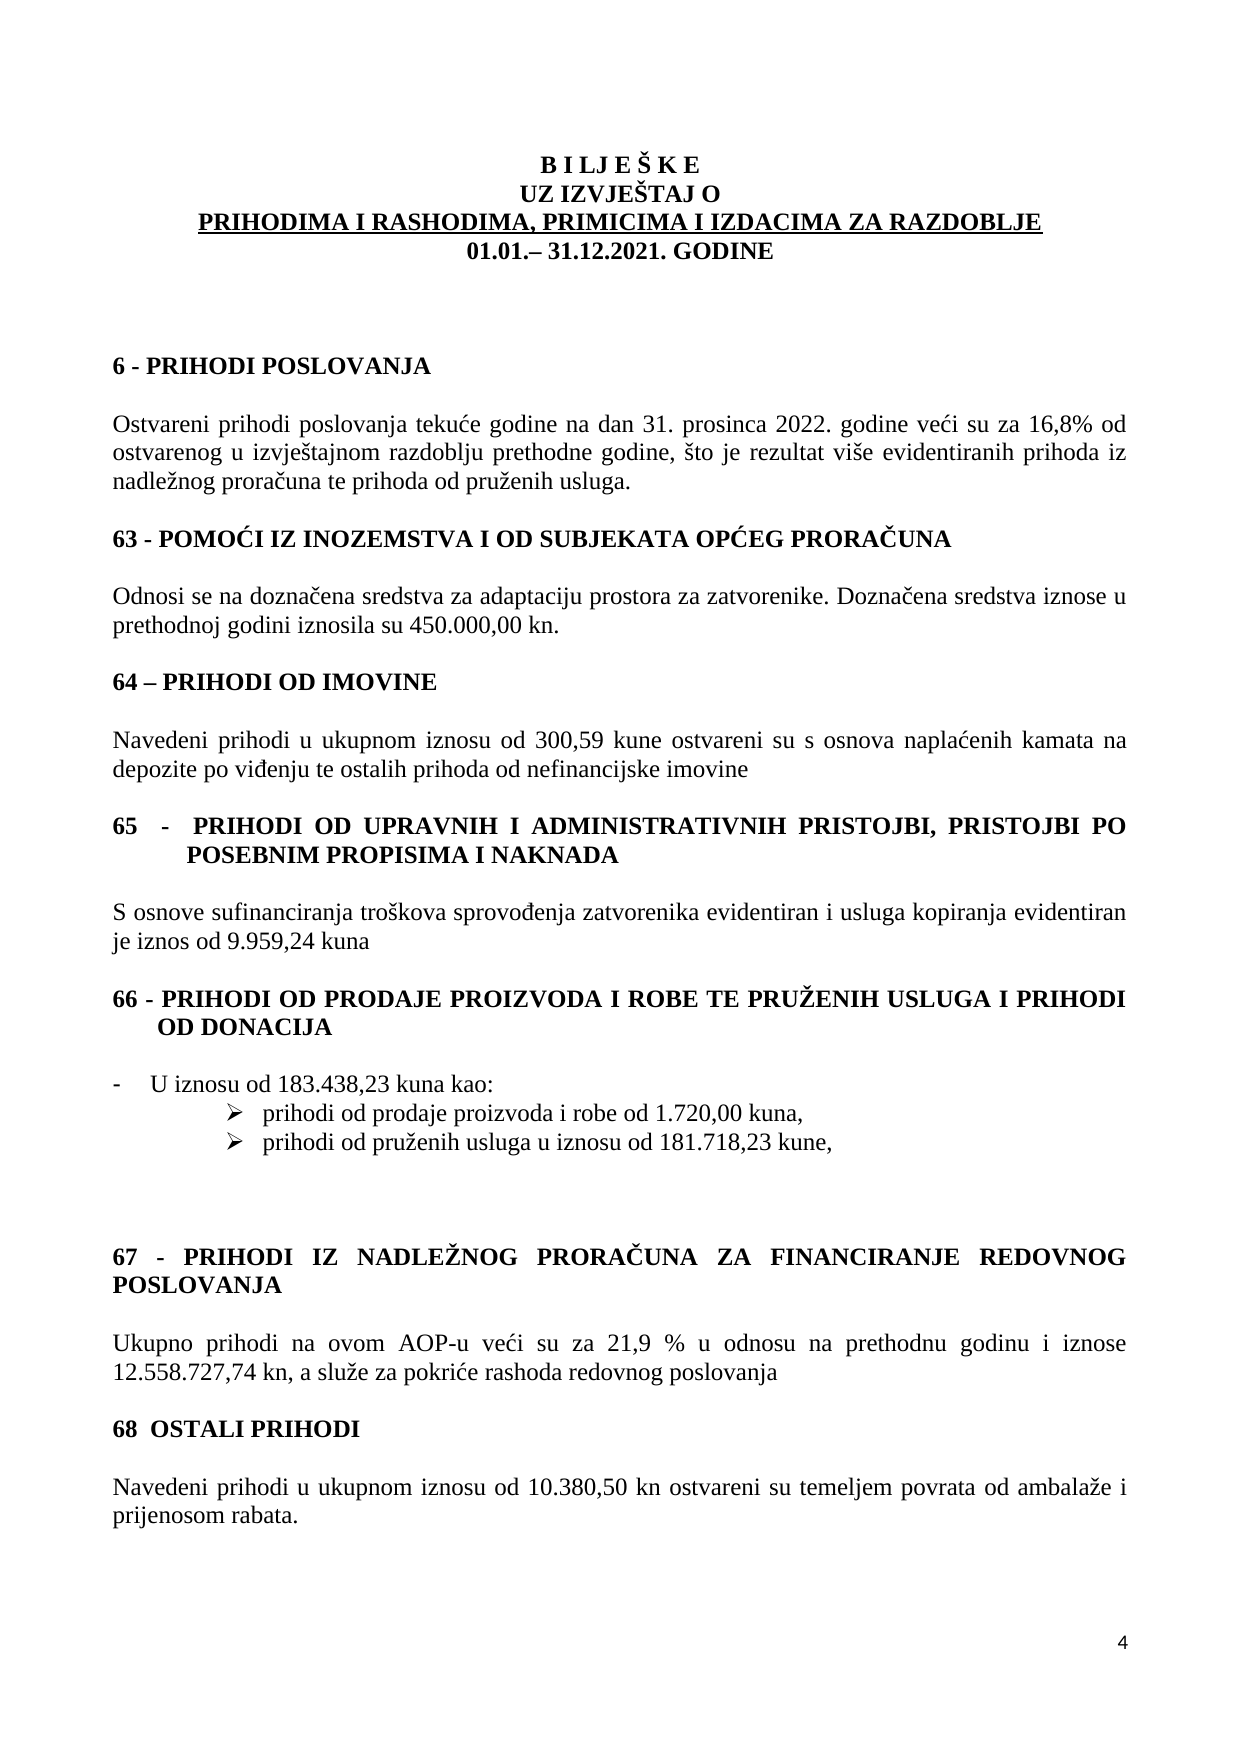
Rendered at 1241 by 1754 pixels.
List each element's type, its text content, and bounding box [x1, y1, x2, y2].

text PRIHODIMA I RASHODIMA, PRIMICIMA I IZDACIMA ZA RAZDOBLJE [112, 207, 1128, 236]
text UZ IZVJEŠTAJ O [112, 179, 1128, 207]
text 66 - PRIHODI OD PRODAJE PROIZVODA I ROBE TE PRUŽENIH USLUGA I PRIHODI OD DONACIJA [112, 984, 1128, 1041]
text Ostvareni prihodi poslovanja tekuće godine na dan 31. prosinca 2022. godine veći su za 16,8% od ostvarenog u izvještajnom razdoblju prethodne godine, što je rezultat više evidentiranih prihoda iz nadležnog proračuna te prihoda od pruženih usluga. [112, 409, 1128, 495]
text Ukupno prihodi na ovom AOP-u veći su za 21,9 % u odnosu na prethodnu godinu i iznose 12.558.727,74 kn, a služe za pokriće rashoda redovnog poslovanja [112, 1328, 1128, 1386]
text 65 - PRIHODI OD UPRAVNIH I ADMINISTRATIVNIH PRISTOJBI, PRISTOJBI PO POSEBNIM PROPISIMA I NAKNADA [112, 811, 1128, 869]
text 67 - PRIHODI IZ NADLEŽNOG PRORAČUNA ZA FINANCIRANJE REDOVNOG POSLOVANJA [112, 1242, 1128, 1299]
list U iznosu od 183.438,23 kuna kao: [112, 1069, 1128, 1098]
text 68 OSTALI PRIHODI [112, 1414, 1128, 1443]
text S osnove sufinanciranja troškova sprovođenja zatvorenika evidentiran i usluga kopiranja evidentiran je iznos od 9.959,24 kuna [112, 897, 1128, 955]
text B I LJ E Š K E [112, 150, 1128, 179]
text 6 - PRIHODI POSLOVANJA [112, 351, 1128, 380]
list prihodi od prodaje proizvoda i robe od 1.720,00 kuna, [225, 1098, 1128, 1127]
text Odnosi se na doznačena sredstva za adaptaciju prostora za zatvorenike. Doznačena sredstva iznose u prethodnoj godini iznosila su 450.000,00 kn. [112, 581, 1128, 639]
text 01.01.– 31.12.2021. GODINE [112, 236, 1128, 265]
list prihodi od pruženih usluga u iznosu od 181.718,23 kune, [225, 1127, 1128, 1156]
text Navedeni prihodi u ukupnom iznosu od 300,59 kune ostvareni su s osnova naplaćenih kamata na depozite po viđenju te ostalih prihoda od nefinancijske imovine [112, 725, 1128, 782]
text 63 - POMOĆI IZ INOZEMSTVA I OD SUBJEKATA OPĆEG PRORAČUNA [112, 524, 1128, 552]
text Navedeni prihodi u ukupnom iznosu od 10.380,50 kn ostvareni su temeljem povrata od ambalaže i prijenosom rabata. [112, 1472, 1128, 1529]
subtitle 64 – PRIHODI OD IMOVINE [112, 667, 1128, 696]
